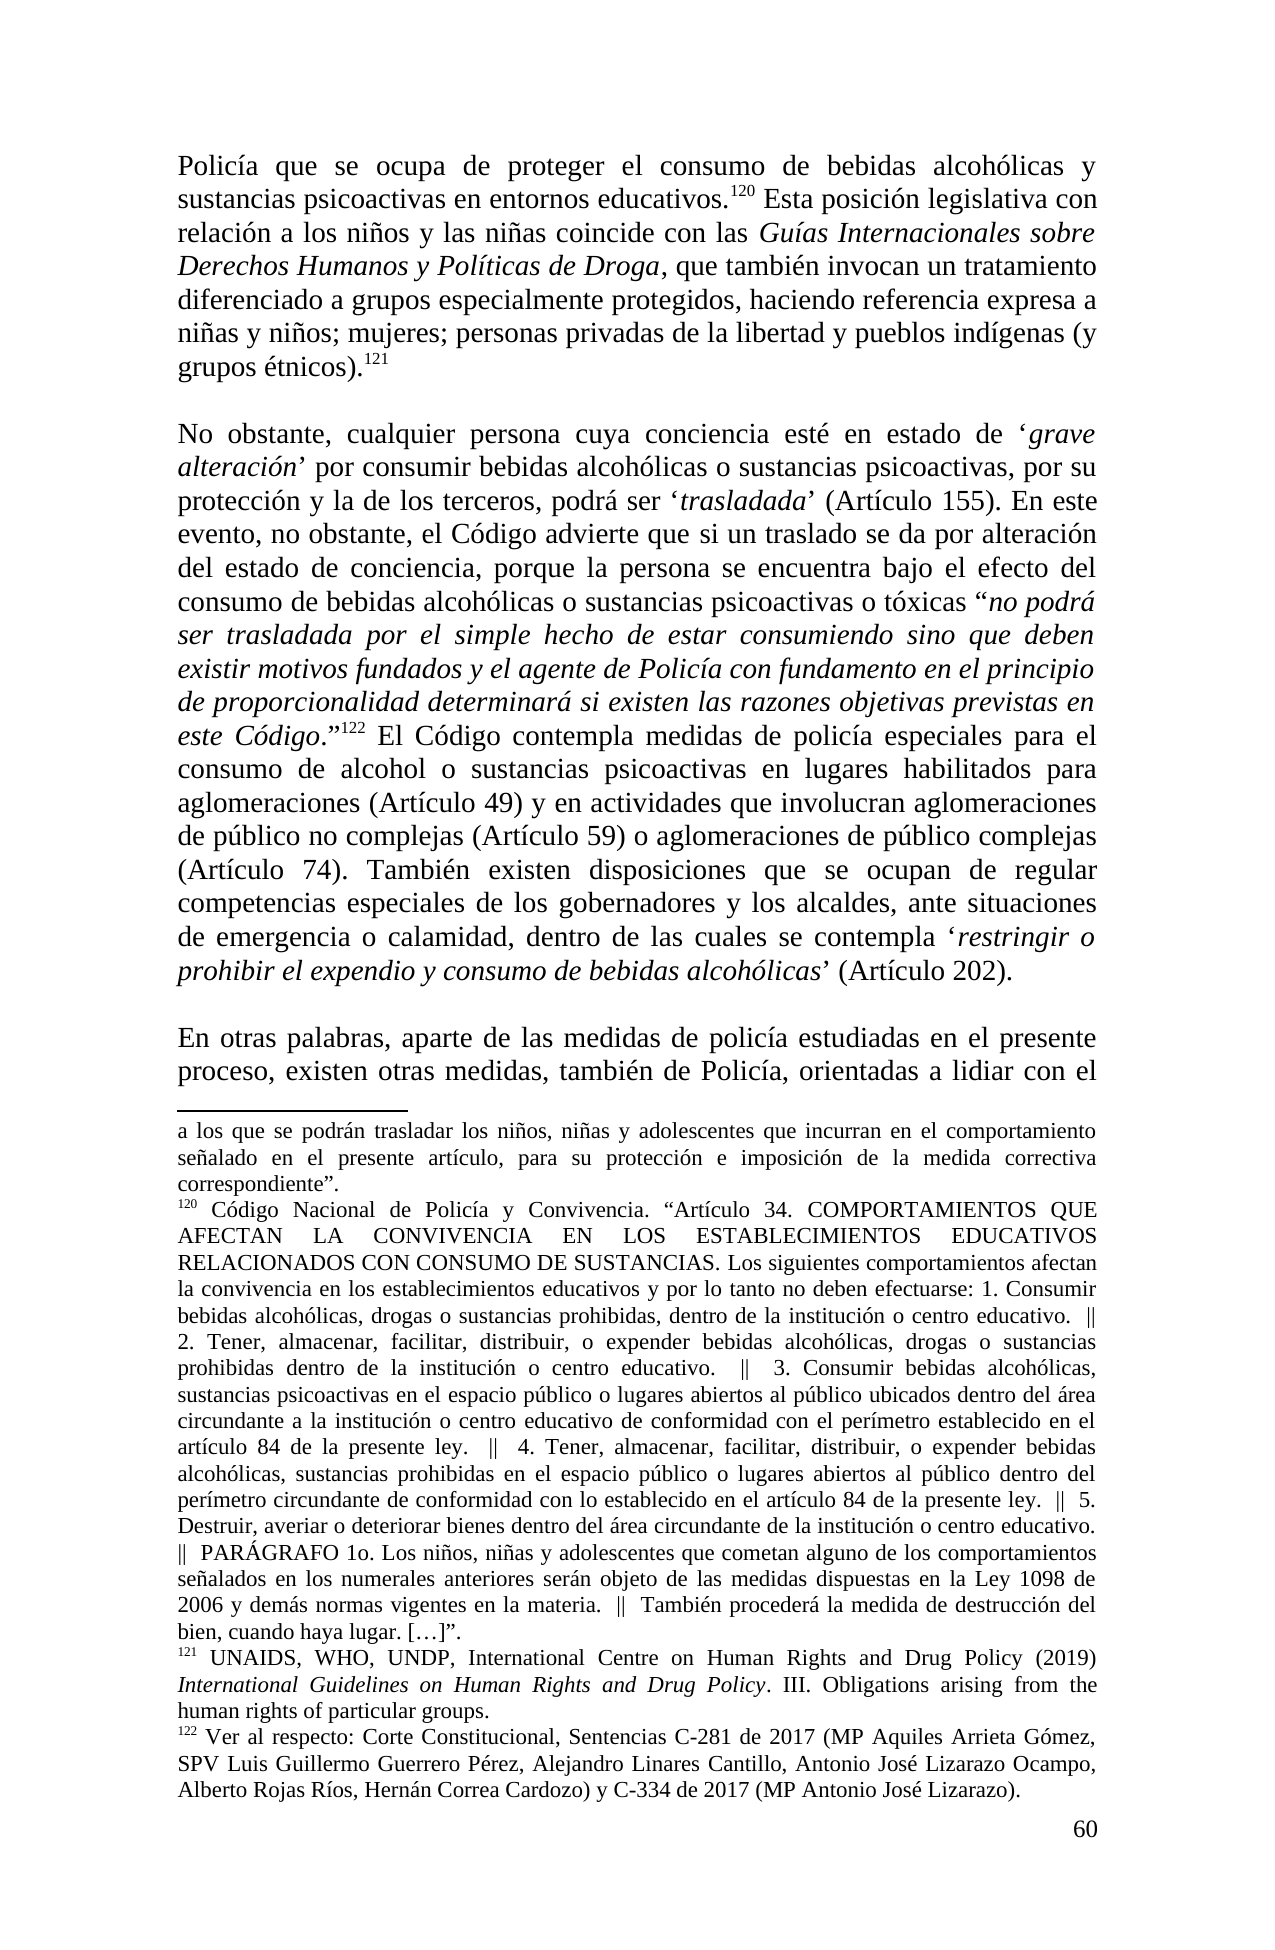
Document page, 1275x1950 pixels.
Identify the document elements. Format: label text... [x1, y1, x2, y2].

text No obstante, cualquier persona cuya conciencia esté en estado de ‘grave alteración’ por consumir bebidas alcohólicas o sustancias psicoactivas, por su protección y la de los terceros, podrá ser ‘trasladada’ (Artículo 155). En este evento, no obstante, el Código advierte que si un traslado se da por alteración del estado de conciencia, porque la persona se encuentra bajo el efecto del consumo de bebidas alcohólicas o sustancias psicoactivas o tóxicas “no podrá ser trasladada por el simple hecho de estar consumiendo sino que deben existir motivos fundados y el agente de Policía con fundamento en el principio de proporcionalidad determinará si existen las razones objetivas previstas en este Código.” El Código contempla medidas de policía especiales para el consumo de alcohol o sustancias psicoactivas en lugares habilitados para aglomeraciones (Artículo 49) y en actividades que involucran aglomeraciones de público no complejas (Artículo 59) o aglomeraciones de público complejas (Artículo 74). También existen disposiciones que se ocupan de regular competencias especiales de los gobernadores y los alcaldes, ante situaciones de emergencia o calamidad, dentro de las cuales se contempla ‘restringir o prohibir el expendio y consumo de bebidas alcohólicas’ (Artículo 202). [177, 416, 1098, 986]
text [177, 148, 1098, 382]
text En otras palabras, aparte de las medidas de policía estudiadas en el presente proceso, existen otras medidas, también de Policía, orientadas a lidiar con el consumo de bebidas alcohólicas y sustancias psicoactivas. Además, hay medidas penales y disciplinarias que funcionan con sus lógicas y reglas propias, también orientadas a controlar acciones relacionadas con el consumo de bebidas y sustancias que sean contrarias a los derechos de los demás y de la sociedad. La regla legal acusada que se estudia en el presente proceso, por tanto, no es la única norma que regula la cuestión, no es la que se ocupa de regular los casos de personas menores de edad ni de lugares tales como los entornos educativos. [177, 1020, 1098, 1087]
